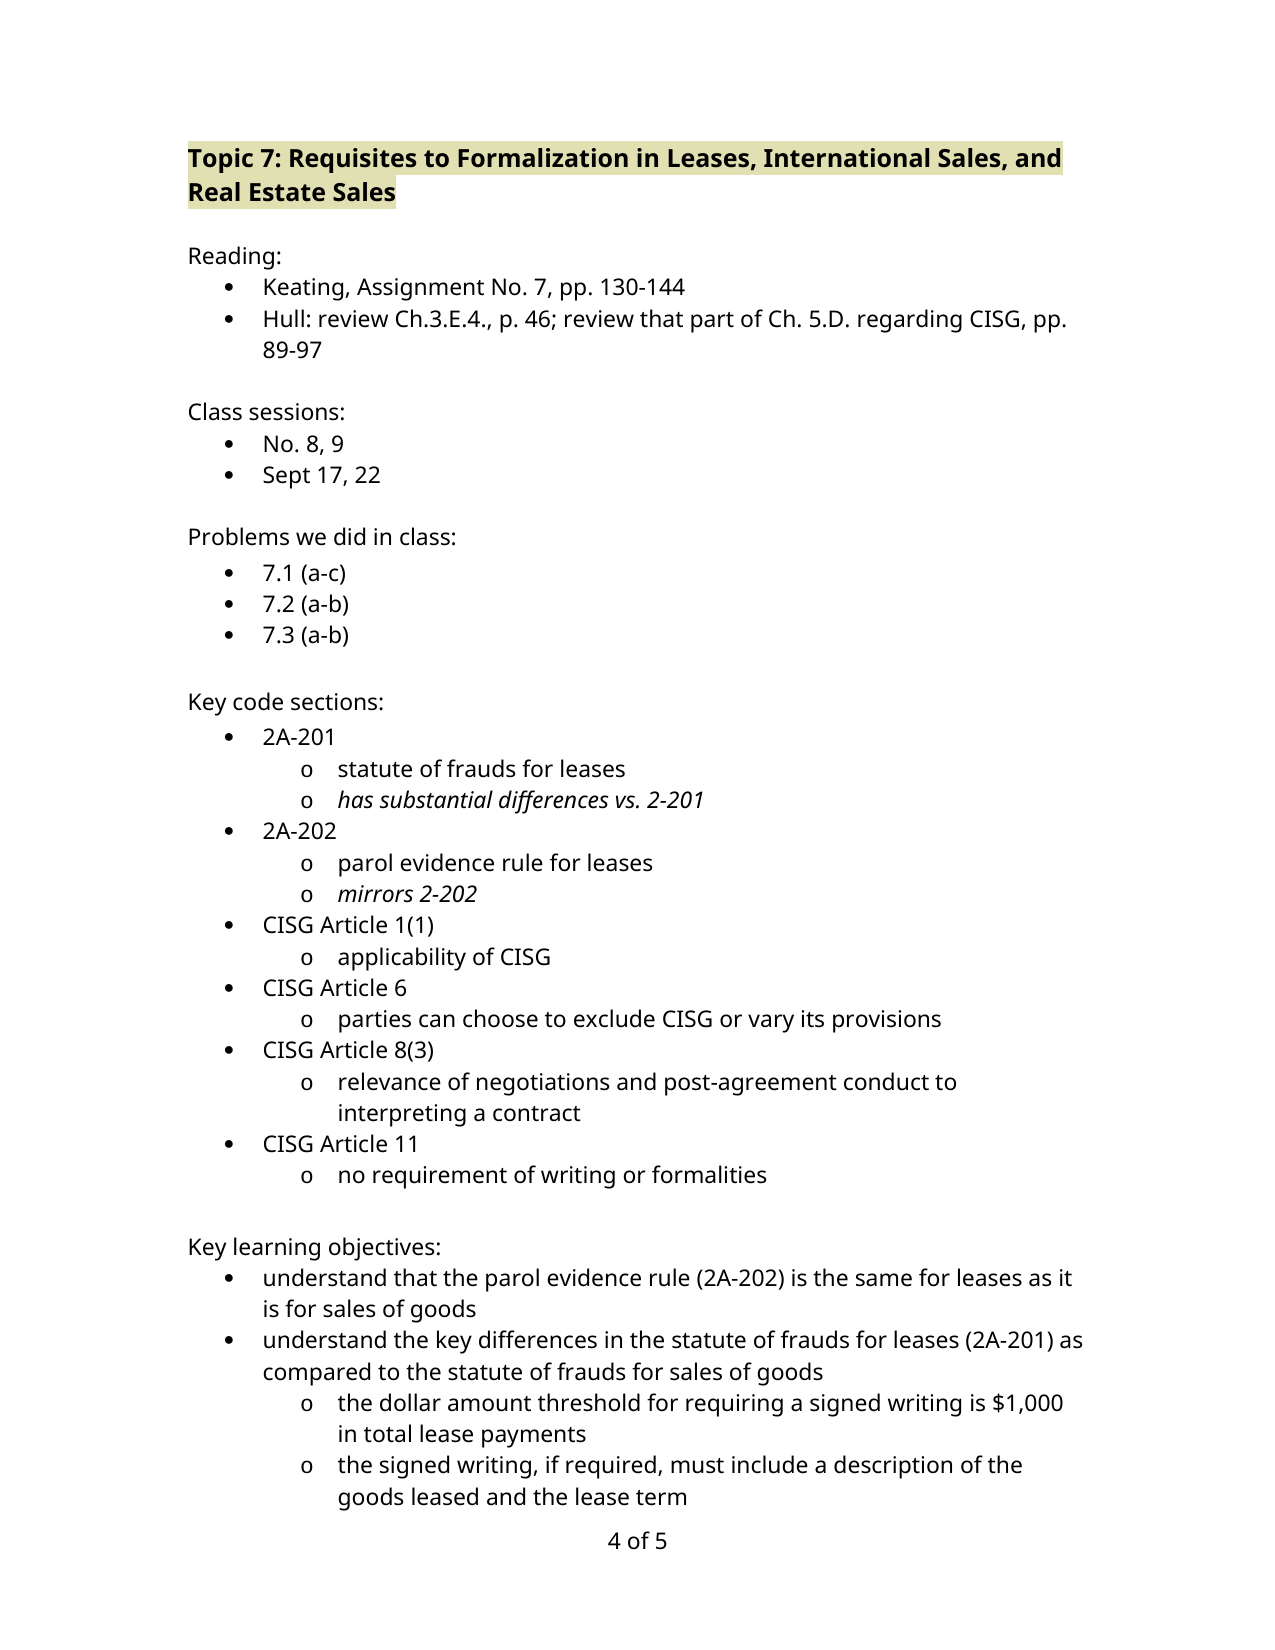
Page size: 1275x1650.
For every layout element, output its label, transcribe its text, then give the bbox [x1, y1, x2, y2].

text Reading: [187, 240, 1087, 271]
list 7.1 (a-c) [225, 557, 1087, 588]
list 7.2 (a-b) [225, 588, 1087, 619]
list statute of frauds for leases [300, 752, 1087, 784]
list 2A-202 [225, 815, 1087, 846]
list the signed writing, if required, must include a description of the goods leased and the lease term [300, 1449, 1087, 1512]
list parties can choose to exclude CISG or vary its provisions [300, 1003, 1087, 1034]
list 7.3 (a-b) [225, 619, 1087, 650]
text Problems we did in class: [187, 521, 1087, 552]
list understand that the parol evidence rule (2A-202) is the same for leases as it is for sales of goods [225, 1262, 1087, 1324]
list CISG Article 6 [225, 972, 1087, 1003]
list Sept 17, 22 [225, 459, 1087, 490]
list has substantial differences vs. 2-201 [300, 784, 1087, 815]
list 2A-201 [225, 721, 1087, 752]
list applicability of CISG [300, 940, 1087, 972]
text Topic 7: Requisites to Formalization in Leases, International Sales, and Real Estate Sales [396, 141, 1087, 209]
text Key learning objectives: [187, 1230, 1087, 1262]
list No. 8, 9 [225, 427, 1087, 459]
list CISG Article 11 [225, 1128, 1087, 1159]
list the dollar amount threshold for requiring a signed writing is $1,000 in total lease payments [300, 1387, 1087, 1449]
text Class sessions: [187, 396, 1087, 427]
list CISG Article 1(1) [225, 909, 1087, 940]
text Key code sections: [187, 686, 1087, 717]
list mirrors 2-202 [300, 878, 1087, 909]
list CISG Article 8(3) [225, 1034, 1087, 1066]
list understand the key differences in the statute of frauds for leases (2A-201) as compared to the statute of frauds for sales of goods [225, 1324, 1087, 1387]
list parol evidence rule for leases [300, 846, 1087, 878]
list relevance of negotiations and post-agreement conduct to interpreting a contract [300, 1066, 1087, 1128]
list no requirement of writing or formalities [300, 1159, 1087, 1191]
list Keating, Assignment No. 7, pp. 130-144 [225, 271, 1087, 302]
list Hull: review Ch.3.E.4., p. 46; review that part of Ch. 5.D. regarding CISG, pp. 89-97 [225, 302, 1087, 365]
